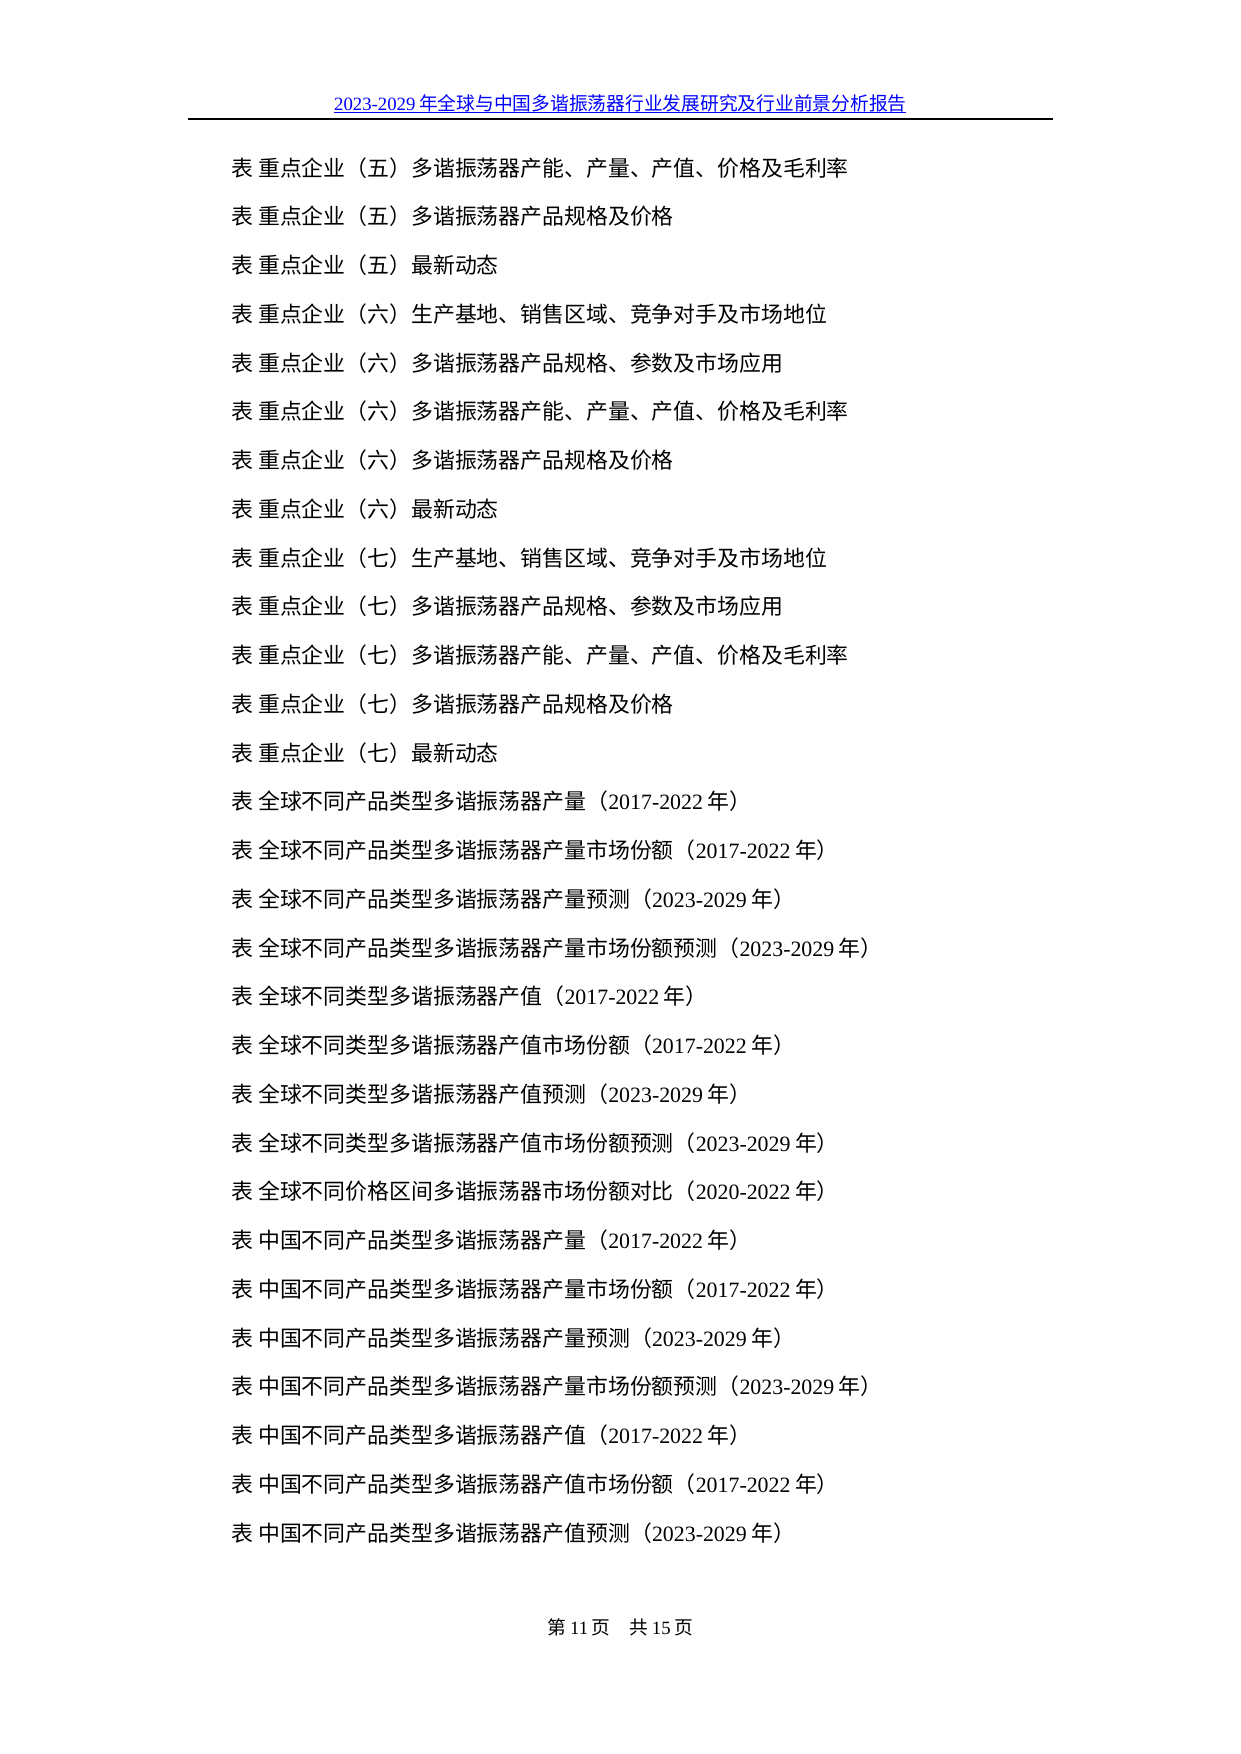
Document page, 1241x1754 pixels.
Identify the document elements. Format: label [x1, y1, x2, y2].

text [187, 150, 1053, 1548]
